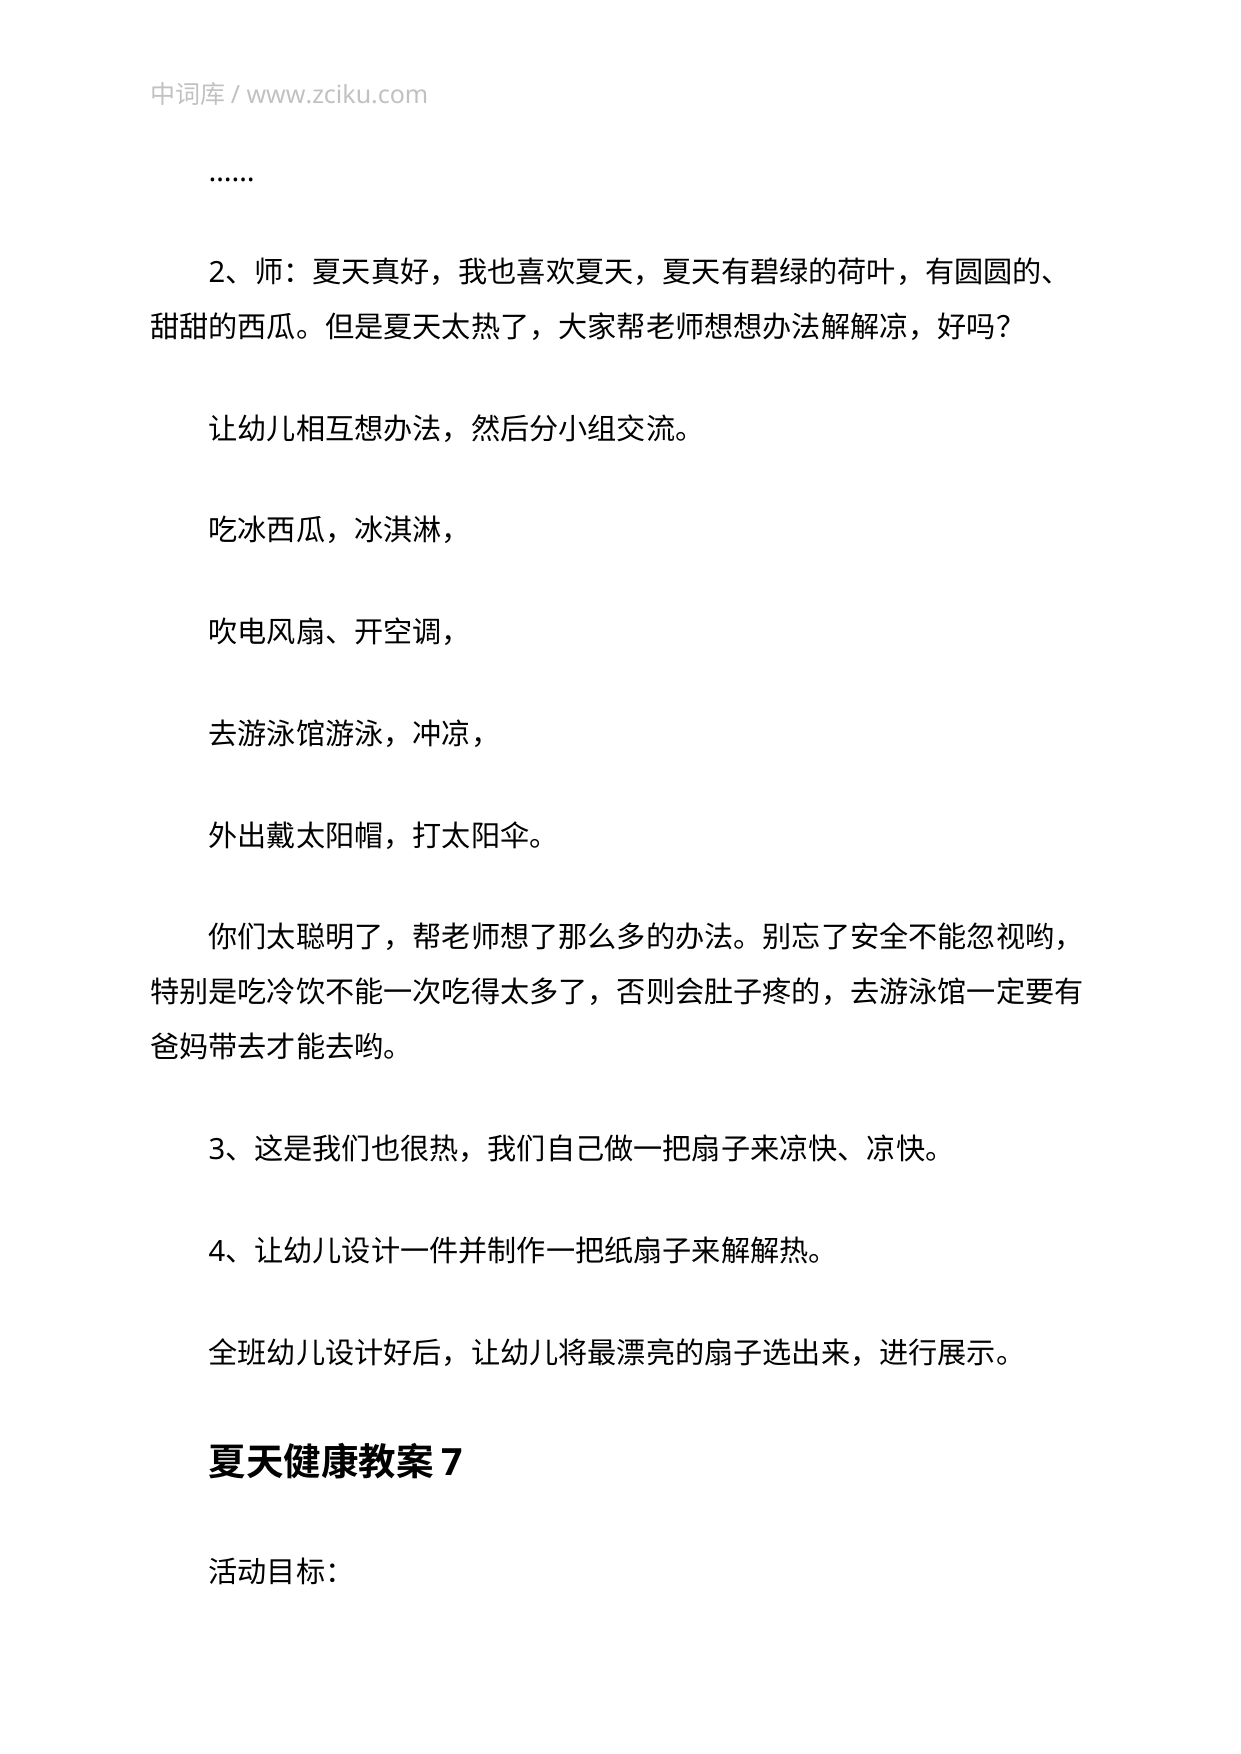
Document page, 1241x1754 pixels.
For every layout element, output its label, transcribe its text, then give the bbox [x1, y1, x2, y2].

text 你们太聪明了，帮老师想了那么多的办法。别忘了安全不能忽视哟，特别是吃冷饮不能一次吃得太多了，否则会肚子疼的，去游泳馆一定要有爸妈带去才能去哟。 [150, 914, 1090, 1066]
text 去游泳馆游泳，冲凉， [150, 711, 1090, 753]
text 4、让幼儿设计一件并制作一把纸扇子来解解热。 [150, 1228, 1090, 1270]
text 3、这是我们也很热，我们自己做一把扇子来凉快、凉快。 [150, 1126, 1090, 1168]
text 活动目标： [150, 1549, 1090, 1591]
text 让幼儿相互想办法，然后分小组交流。 [150, 405, 1090, 447]
text 夏天健康教案7 [150, 1431, 1090, 1486]
text 全班幼儿设计好后，让幼儿将最漂亮的扇子选出来，进行展示。 [150, 1329, 1090, 1372]
text 2、师：夏天真好，我也喜欢夏天，夏天有碧绿的荷叶，有圆圆的、甜甜的西瓜。但是夏天太热了，大家帮老师想想办法解解凉，好吗？ [150, 248, 1090, 346]
text 吹电风扇、开空调， [150, 609, 1090, 651]
text 外出戴太阳帽，打太阳伞。 [150, 812, 1090, 854]
text 吃冰西瓜，冰淇淋， [150, 507, 1090, 549]
text …… [150, 150, 1090, 190]
